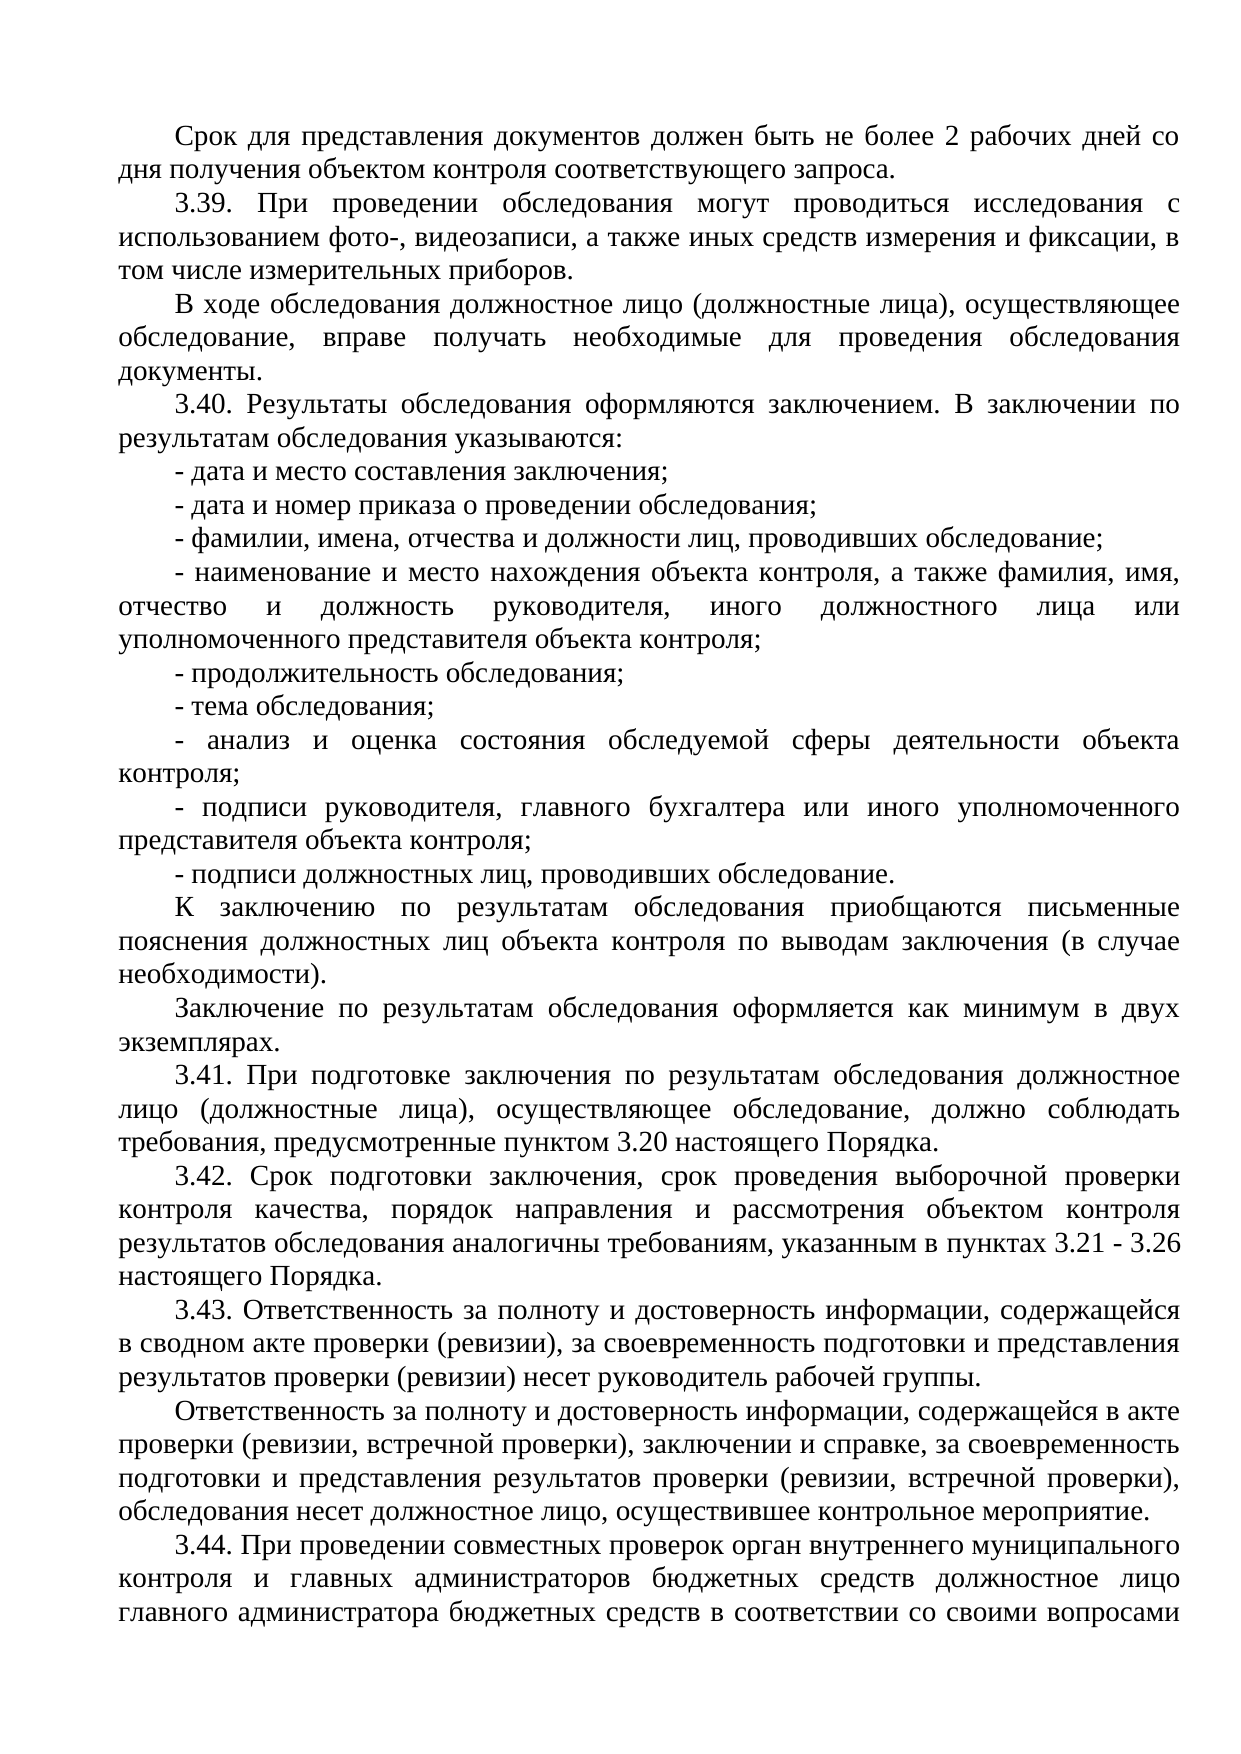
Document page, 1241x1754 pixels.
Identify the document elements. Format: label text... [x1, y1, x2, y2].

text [118, 1527, 1181, 1627]
text - подписи должностных лиц, проводивших обследование. [118, 856, 1181, 889]
text - дата и место составления заключения; [118, 453, 1181, 487]
text 3.42. Срок подготовки заключения, срок проведения выборочной проверки контроля качества, порядок направления и рассмотрения объектом контроля результатов обследования аналогичны требованиям, указанным в пунктах 3.21 - 3.26 настоящего Порядка. [118, 1158, 1181, 1292]
text - тема обследования; [118, 688, 1181, 722]
text - анализ и оценка состояния обследуемой сферы деятельности объекта контроля; [118, 722, 1181, 789]
text 3.39. При проведении обследования могут проводиться исследования с использованием фото-, видеозаписи, а также иных средств измерения и фиксации, в том числе измерительных приборов. [118, 185, 1181, 286]
text - продолжительность обследования; [118, 655, 1181, 688]
text - наименование и место нахождения объекта контроля, а также фамилия, имя, отчество и должность руководителя, иного должностного лица или уполномоченного представителя объекта контроля; [118, 554, 1181, 655]
text Заключение по результатам обследования оформляется как минимум в двух экземплярах. [118, 990, 1181, 1057]
text 3.40. Результаты обследования оформляются заключением. В заключении по результатам обследования указываются: [118, 386, 1181, 453]
text - фамилии, имена, отчества и должности лиц, проводивших обследование; [118, 521, 1181, 554]
text 3.43. Ответственность за полноту и достоверность информации, содержащейся в сводном акте проверки (ревизии), за своевременность подготовки и представления результатов проверки (ревизии) несет руководитель рабочей группы. [118, 1292, 1181, 1393]
text - дата и номер приказа о проведении обследования; [118, 487, 1181, 521]
text 3.41. При подготовке заключения по результатам обследования должностное лицо (должностные лица), осуществляющее обследование, должно соблюдать требования, предусмотренные пунктом 3.20 настоящего Порядка. [118, 1057, 1181, 1158]
text - подписи руководителя, главного бухгалтера или иного уполномоченного представителя объекта контроля; [118, 789, 1181, 856]
text В ходе обследования должностное лицо (должностные лица), осуществляющее обследование, вправе получать необходимые для проведения обследования документы. [118, 286, 1181, 386]
text Срок для представления документов должен быть не более 2 рабочих дней со дня получения объектом контроля соответствующего запроса. [118, 118, 1181, 185]
text Ответственность за полноту и достоверность информации, содержащейся в акте проверки (ревизии, встречной проверки), заключении и справке, за своевременность подготовки и представления результатов проверки (ревизии, встречной проверки), обследования несет должностное лицо, осуществившее контрольное мероприятие. [118, 1393, 1181, 1527]
text К заключению по результатам обследования приобщаются письменные пояснения должностных лиц объекта контроля по выводам заключения (в случае необходимости). [118, 889, 1181, 990]
